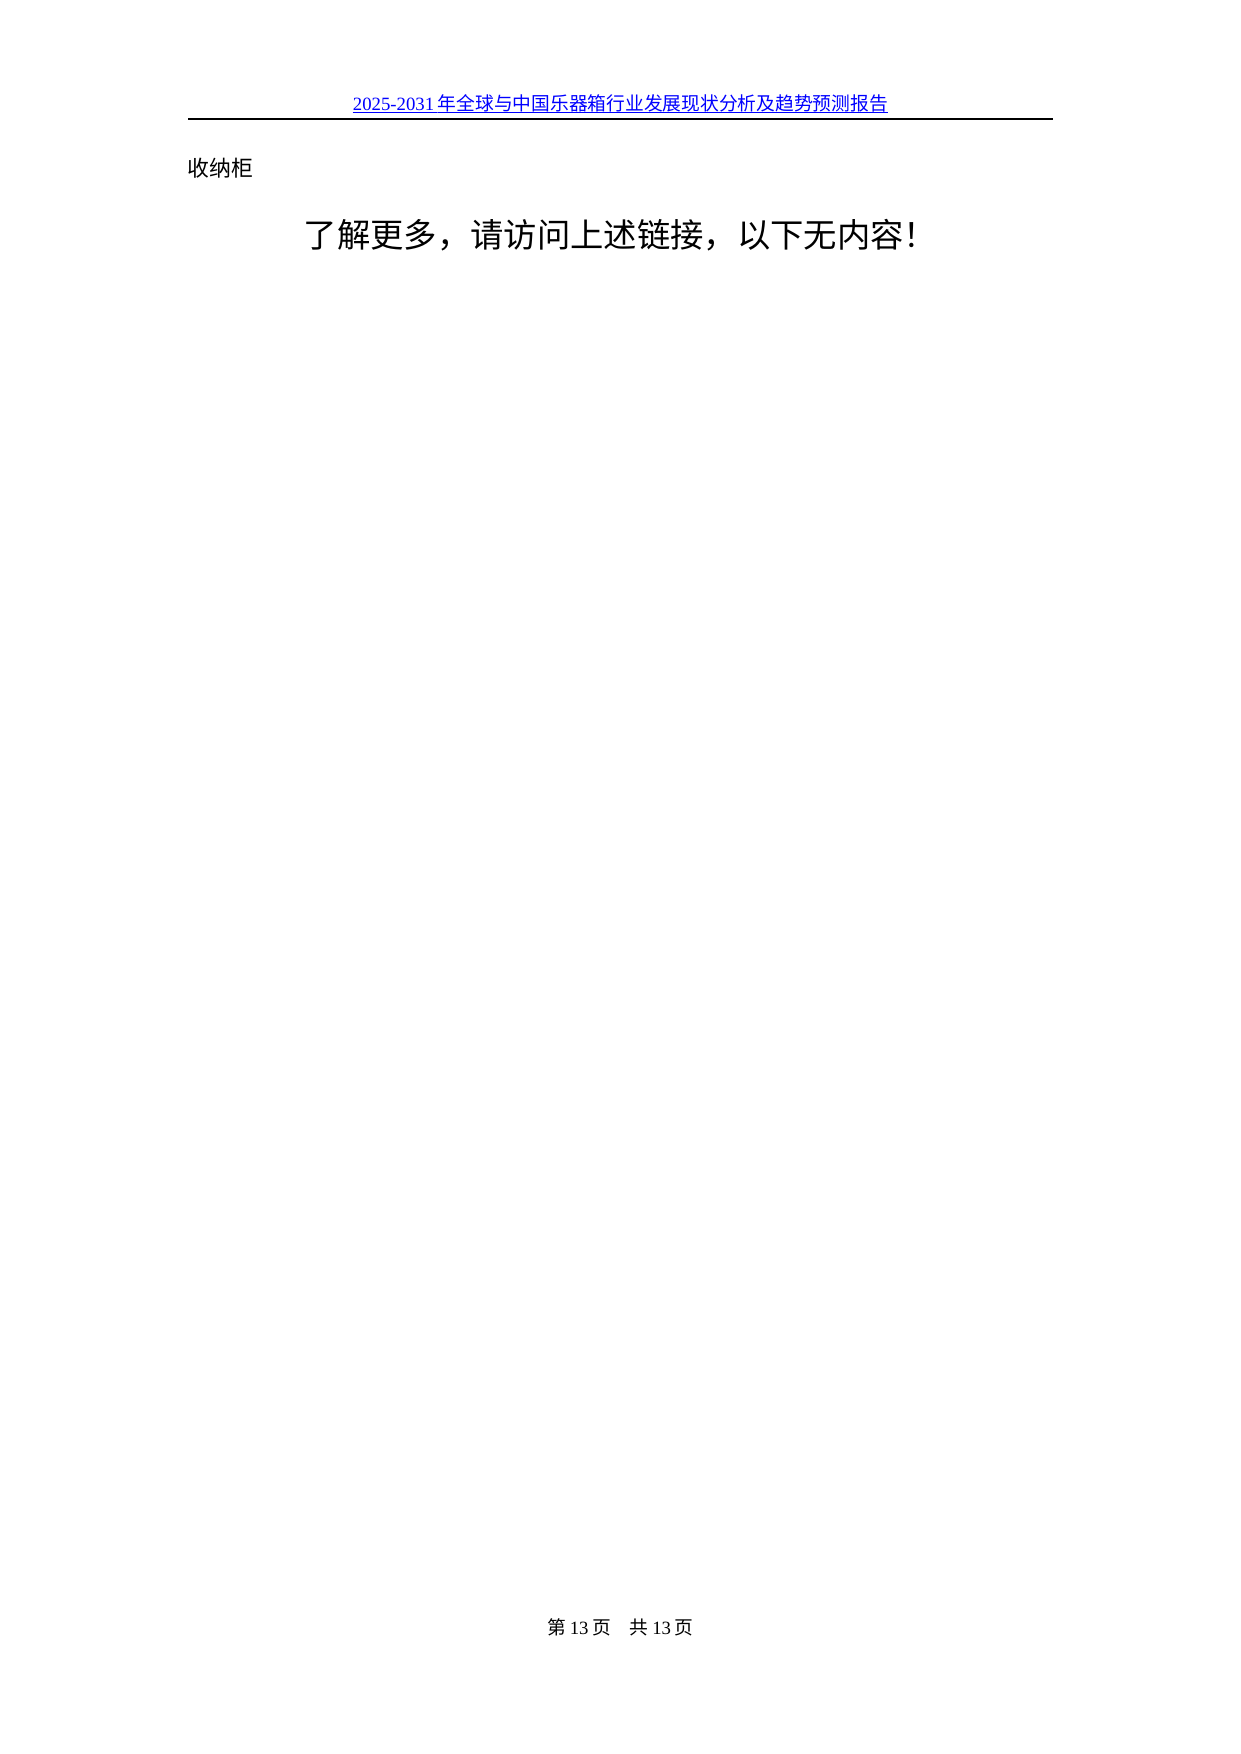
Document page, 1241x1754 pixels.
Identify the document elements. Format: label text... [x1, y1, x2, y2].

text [187, 150, 1053, 183]
title 了解更多，请访问上述链接，以下无内容！ [187, 200, 1053, 265]
